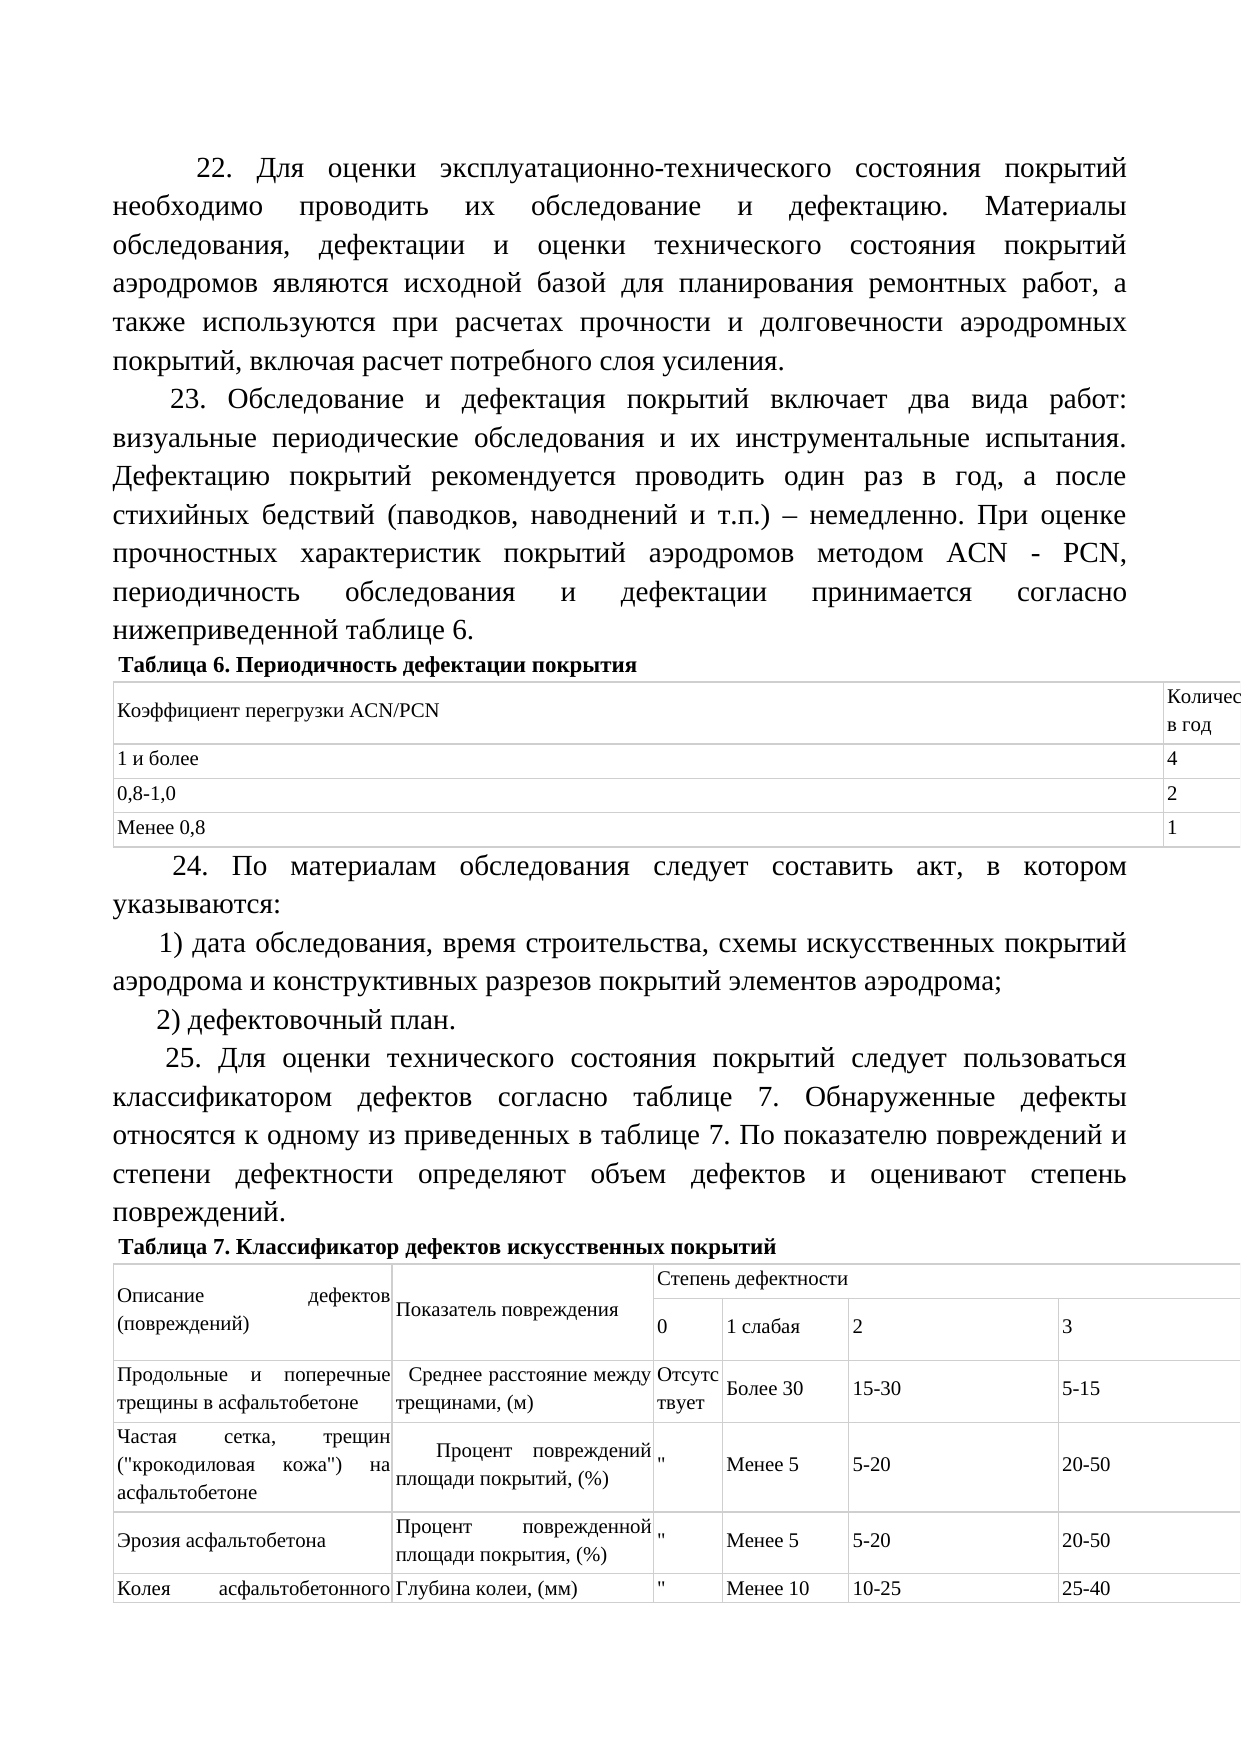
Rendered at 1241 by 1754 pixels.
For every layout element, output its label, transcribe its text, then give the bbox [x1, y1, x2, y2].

table_cell 0 [654, 1299, 722, 1359]
table_cell 5-15 [1059, 1361, 1240, 1422]
table_cell Глубина колеи, (мм) [393, 1574, 653, 1602]
table_cell 5-20 [849, 1513, 1058, 1573]
text 23. Обследование и дефектация покрытий включает два вида работ: визуальные периодические обследования и их инструментальные испытания. Дефектацию покрытий рекомендуется проводить один раз в год, а после стихийных бедствий (паводков, наводнений и т.п.) – немедленно. При оценке прочностных характеристик покрытий аэродромов методом ACN - PCN, периодичность обследования и дефектации принимается согласно нижеприведенной таблице 6. [112, 381, 1128, 646]
table_cell 20-50 [1059, 1423, 1240, 1511]
table_cell Частая сетка, трещин ("крокодиловая кожа") на асфальтобетоне [114, 1423, 391, 1511]
text 24. По материалам обследования следует составить акт, в котором указываются: [112, 848, 1128, 920]
table_cell " [654, 1574, 722, 1602]
table_header Описание дефектов (повреждений) [114, 1265, 391, 1359]
table_cell Среднее расстояние между трещинами, (м) [393, 1361, 653, 1422]
table_cell 5-20 [849, 1423, 1058, 1511]
table_cell 4 [1164, 745, 1240, 778]
table_header Коэффициент перегрузки ACN/PCN [114, 683, 1163, 743]
table_cell 0,8-1,0 [114, 779, 1163, 812]
table_cell 10-25 [849, 1574, 1058, 1602]
table_cell Эрозия асфальтобетона [114, 1513, 391, 1573]
table_cell 25-40 [1059, 1574, 1240, 1602]
table_header Показатель повреждения [393, 1265, 653, 1359]
table_cell 2 [849, 1299, 1058, 1359]
table_cell Отсутствует [654, 1361, 722, 1422]
table_cell " [654, 1513, 722, 1573]
table_cell 1 и более [114, 745, 1163, 778]
table_cell Процент повреждений площади покрытий, (%) [393, 1423, 653, 1511]
table_cell Более 30 [723, 1361, 848, 1422]
table_cell 2 [1164, 779, 1240, 812]
text Таблица 6. Периодичность дефектации покрытия [112, 651, 1128, 677]
table_cell Процент поврежденной площади покрытия, (%) [393, 1513, 653, 1573]
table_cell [114, 1574, 391, 1602]
table_cell 20-50 [1059, 1513, 1240, 1573]
table_cell 1 [1164, 813, 1240, 846]
text Таблица 7. Классификатор дефектов искусственных покрытий [112, 1233, 1128, 1259]
table_cell " [654, 1423, 722, 1511]
text 25. Для оценки технического состояния покрытий следует пользоваться классификатором дефектов согласно таблице 7. Обнаруженные дефекты относятся к одному из приведенных в таблице 7. По показателю повреждений и степени дефектности определяют объем дефектов и оценивают степень повреждений. [112, 1040, 1128, 1228]
text 1) дата обследования, время строительства, схемы искусственных покрытий аэродрома и конструктивных разрезов покрытий элементов аэродрома; [112, 925, 1128, 997]
table_cell Менее 5 [723, 1423, 848, 1511]
text 22. Для оценки эксплуатационно-технического состояния покрытий необходимо проводить их обследование и дефектацию. Материалы обследования, дефектации и оценки технического состояния покрытий аэродромов являются исходной базой для планирования ремонтных работ, а также используются при расчетах прочности и долговечности аэродромных покрытий, включая расчет потребного слоя усиления. [112, 150, 1128, 376]
table_header Степень дефектности [654, 1265, 1240, 1298]
table_cell 15-30 [849, 1361, 1058, 1422]
table_cell Менее 5 [723, 1513, 848, 1573]
table_cell Продольные и поперечные трещины в асфальтобетоне [114, 1361, 391, 1422]
table_header Количество дефектации в год [1164, 683, 1240, 743]
text 2) дефектовочный план. [112, 1002, 1128, 1035]
table_cell 3 [1059, 1299, 1240, 1359]
table_cell 1 слабая [723, 1299, 848, 1359]
table_cell Менее 0,8 [114, 813, 1163, 846]
table_cell Менее 10 [723, 1574, 848, 1602]
